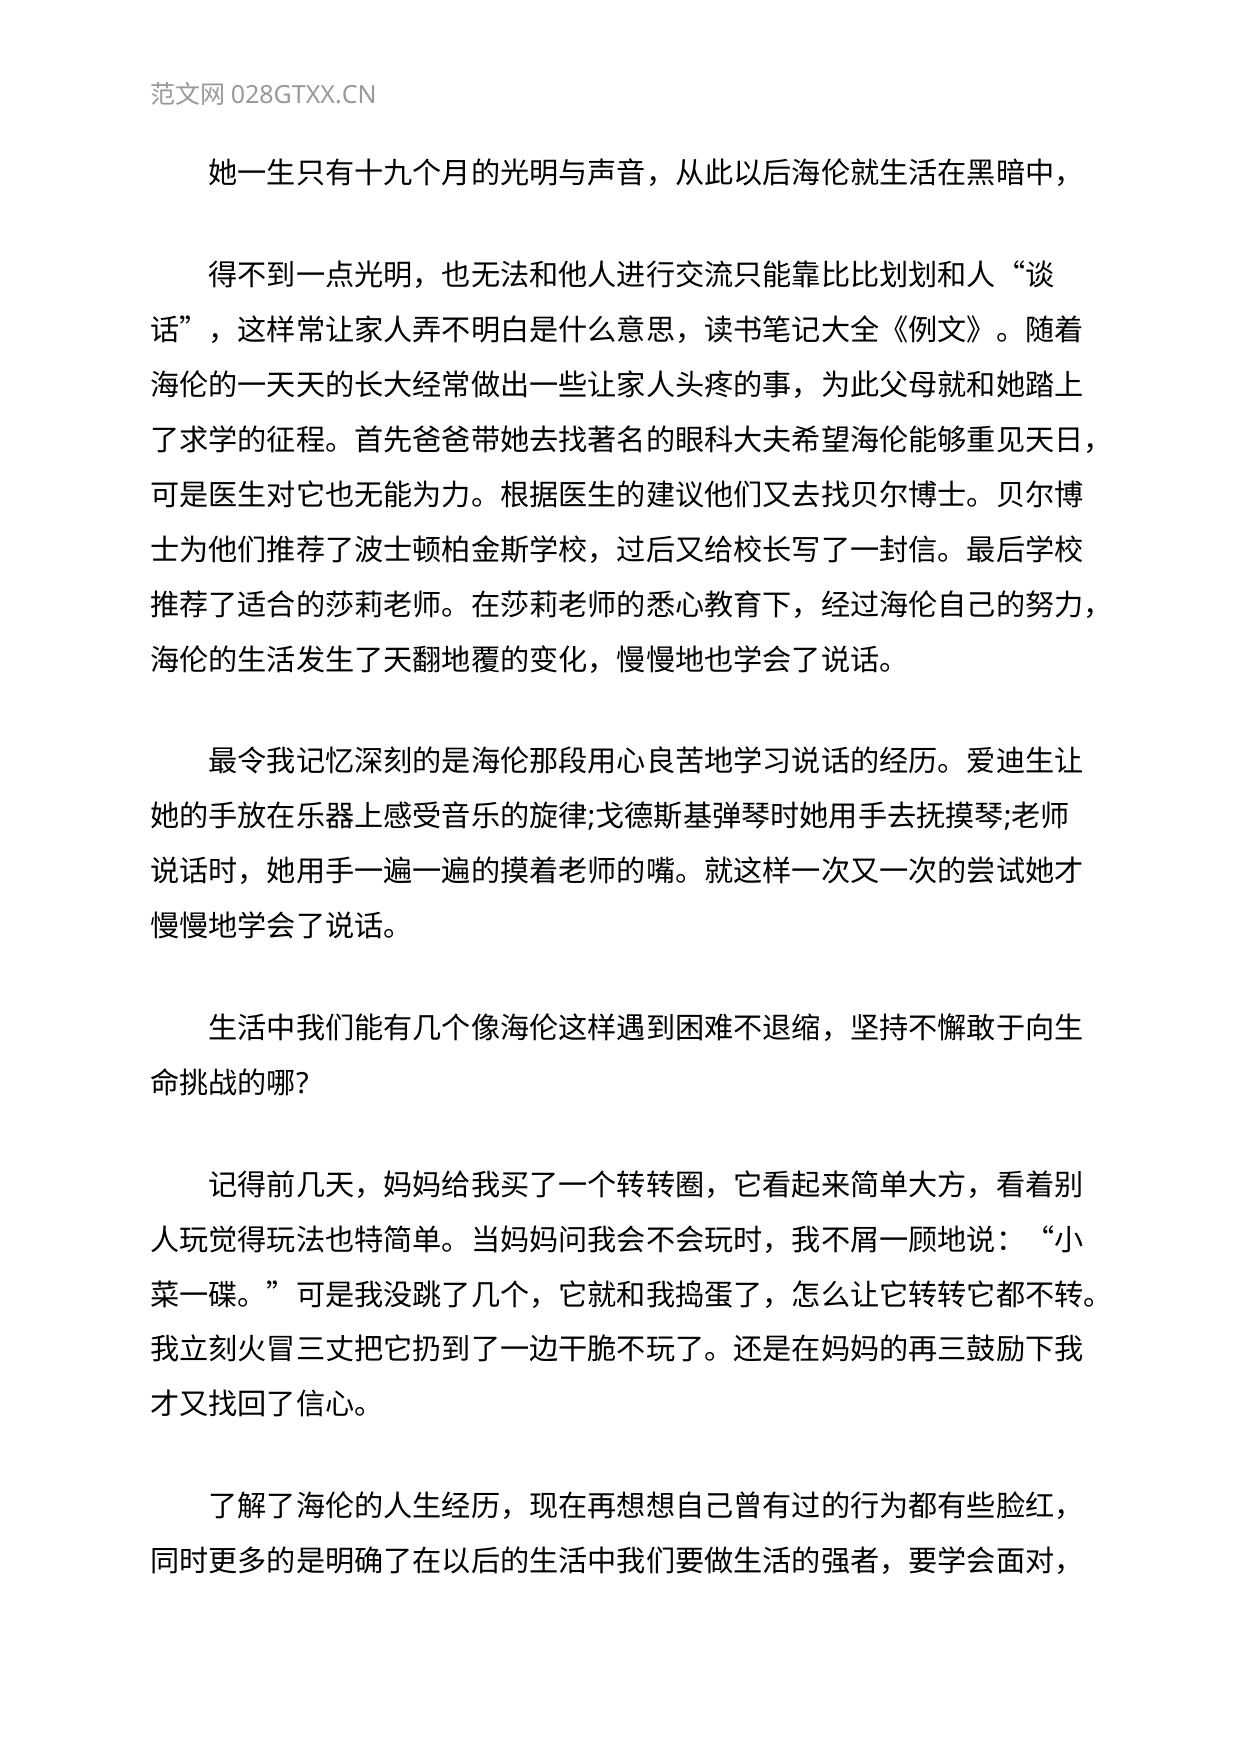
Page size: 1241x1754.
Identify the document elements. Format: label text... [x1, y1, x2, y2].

text 她一生只有十九个月的光明与声音，从此以后海伦就生活在黑暗中， [150, 150, 1090, 192]
text 生活中我们能有几个像海伦这样遇到困难不退缩，坚持不懈敢于向生命挑战的哪? [150, 1004, 1090, 1102]
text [150, 1483, 1090, 1580]
text 最令我记忆深刻的是海伦那段用心良苦地学习说话的经历。爱迪生让她的手放在乐器上感受音乐的旋律;戈德斯基弹琴时她用手去抚摸琴;老师说话时，她用手一遍一遍的摸着老师的嘴。就这样一次又一次的尝试她才慢慢地学会了说话。 [150, 738, 1090, 945]
text 得不到一点光明，也无法和他人进行交流只能靠比比划划和人“谈话”，这样常让家人弄不明白是什么意思，读书笔记大全《例文》。随着海伦的一天天的长大经常做出一些让家人头疼的事，为此父母就和她踏上了求学的征程。首先爸爸带她去找著名的眼科大夫希望海伦能够重见天日，可是医生对它也无能为力。根据医生的建议他们又去找贝尔博士。贝尔博士为他们推荐了波士顿柏金斯学校，过后又给校长写了一封信。最后学校推荐了适合的莎莉老师。在莎莉老师的悉心教育下，经过海伦自己的努力，海伦的生活发生了天翻地覆的变化，慢慢地也学会了说话。 [150, 252, 1090, 678]
text 记得前几天，妈妈给我买了一个转转圈，它看起来简单大方，看着别人玩觉得玩法也特简单。当妈妈问我会不会玩时，我不屑一顾地说：“小菜一碟。”可是我没跳了几个，它就和我捣蛋了，怎么让它转转它都不转。我立刻火冒三丈把它扔到了一边干脆不玩了。还是在妈妈的再三鼓励下我才又找回了信心。 [150, 1161, 1090, 1423]
